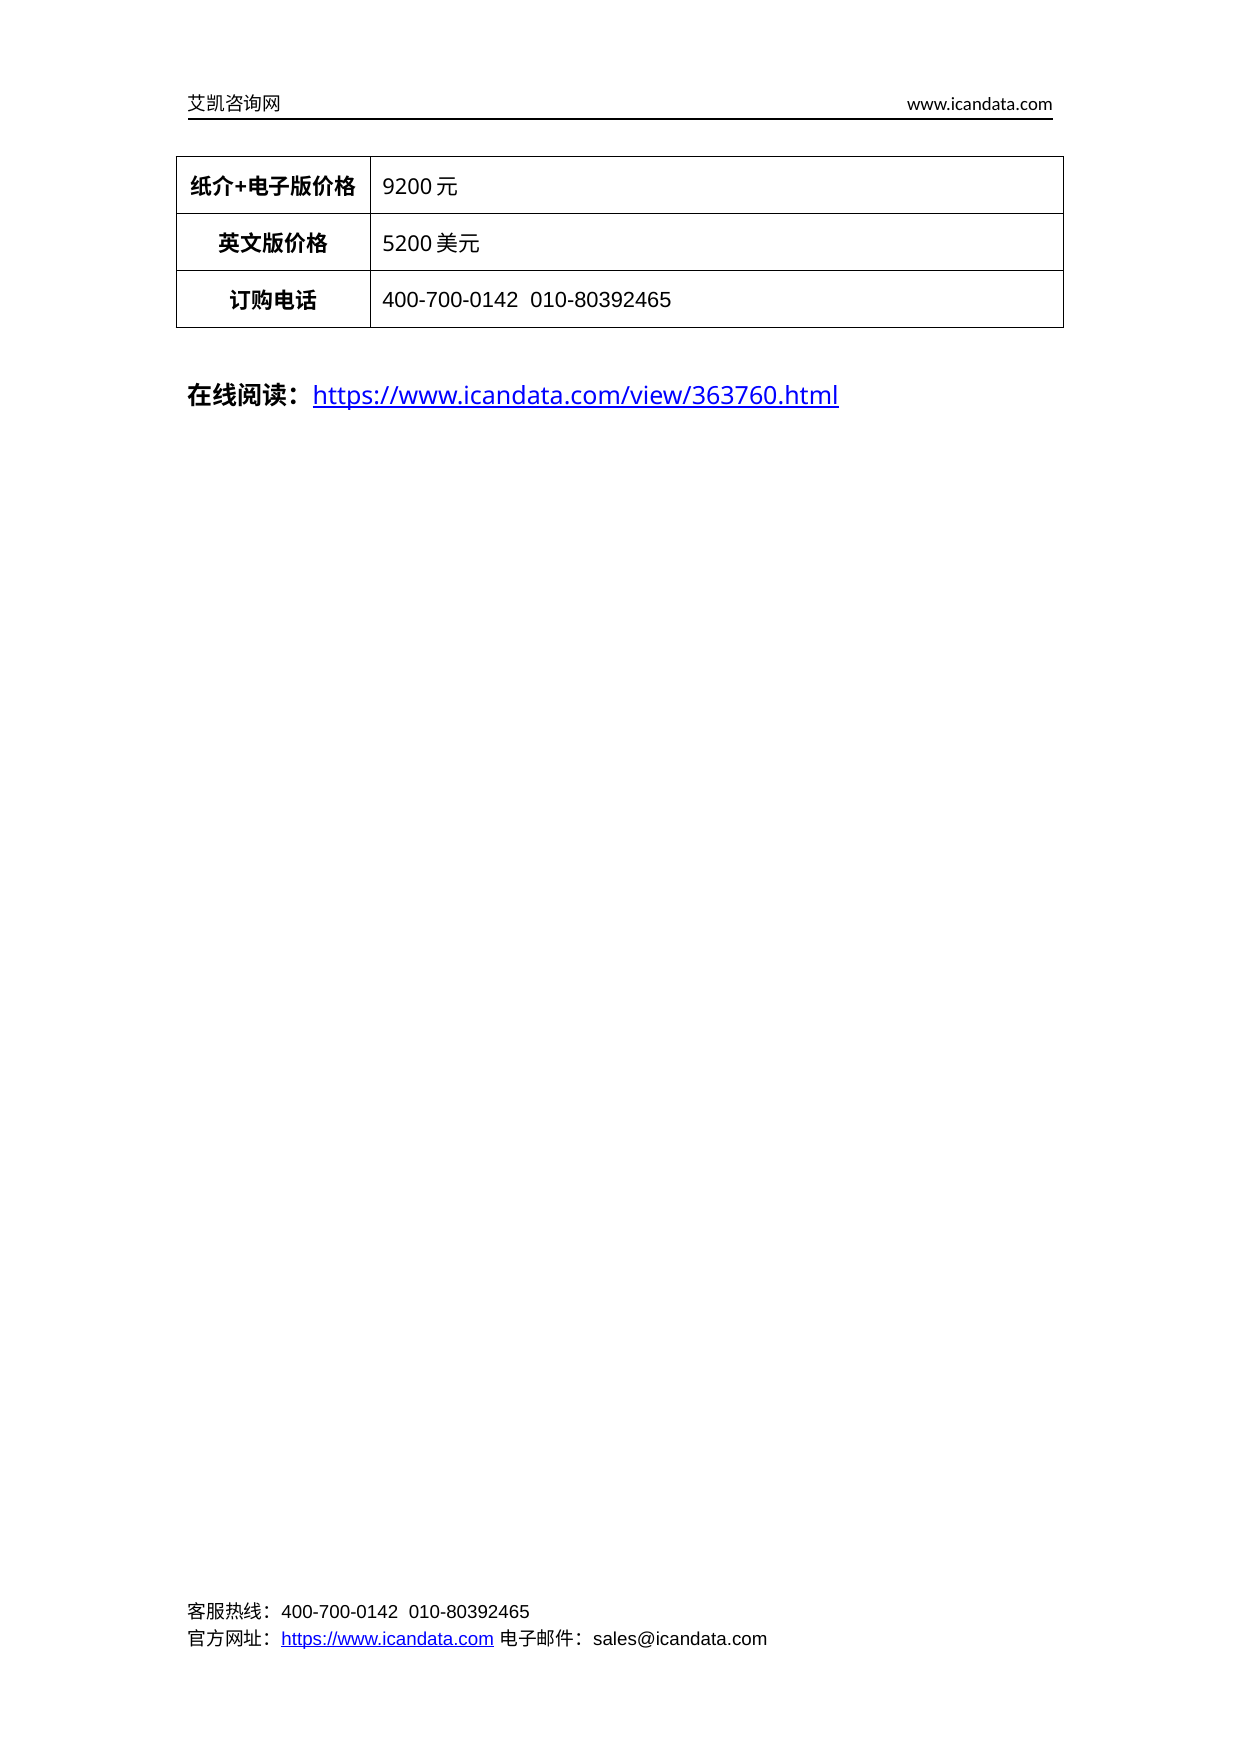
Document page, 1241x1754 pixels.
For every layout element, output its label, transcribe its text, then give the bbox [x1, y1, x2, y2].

table_cell 英文版价格 [177, 214, 370, 270]
text 在线阅读：https://www.icandata.com/view/363760.html [187, 361, 1053, 426]
table_cell 400-700-0142 010-80392465 [371, 271, 1063, 327]
table_cell 订购电话 [177, 271, 370, 327]
table_cell 9200元 [371, 157, 1063, 213]
table_cell 纸介+电子版价格 [177, 157, 370, 213]
table_cell 5200美元 [371, 214, 1063, 270]
